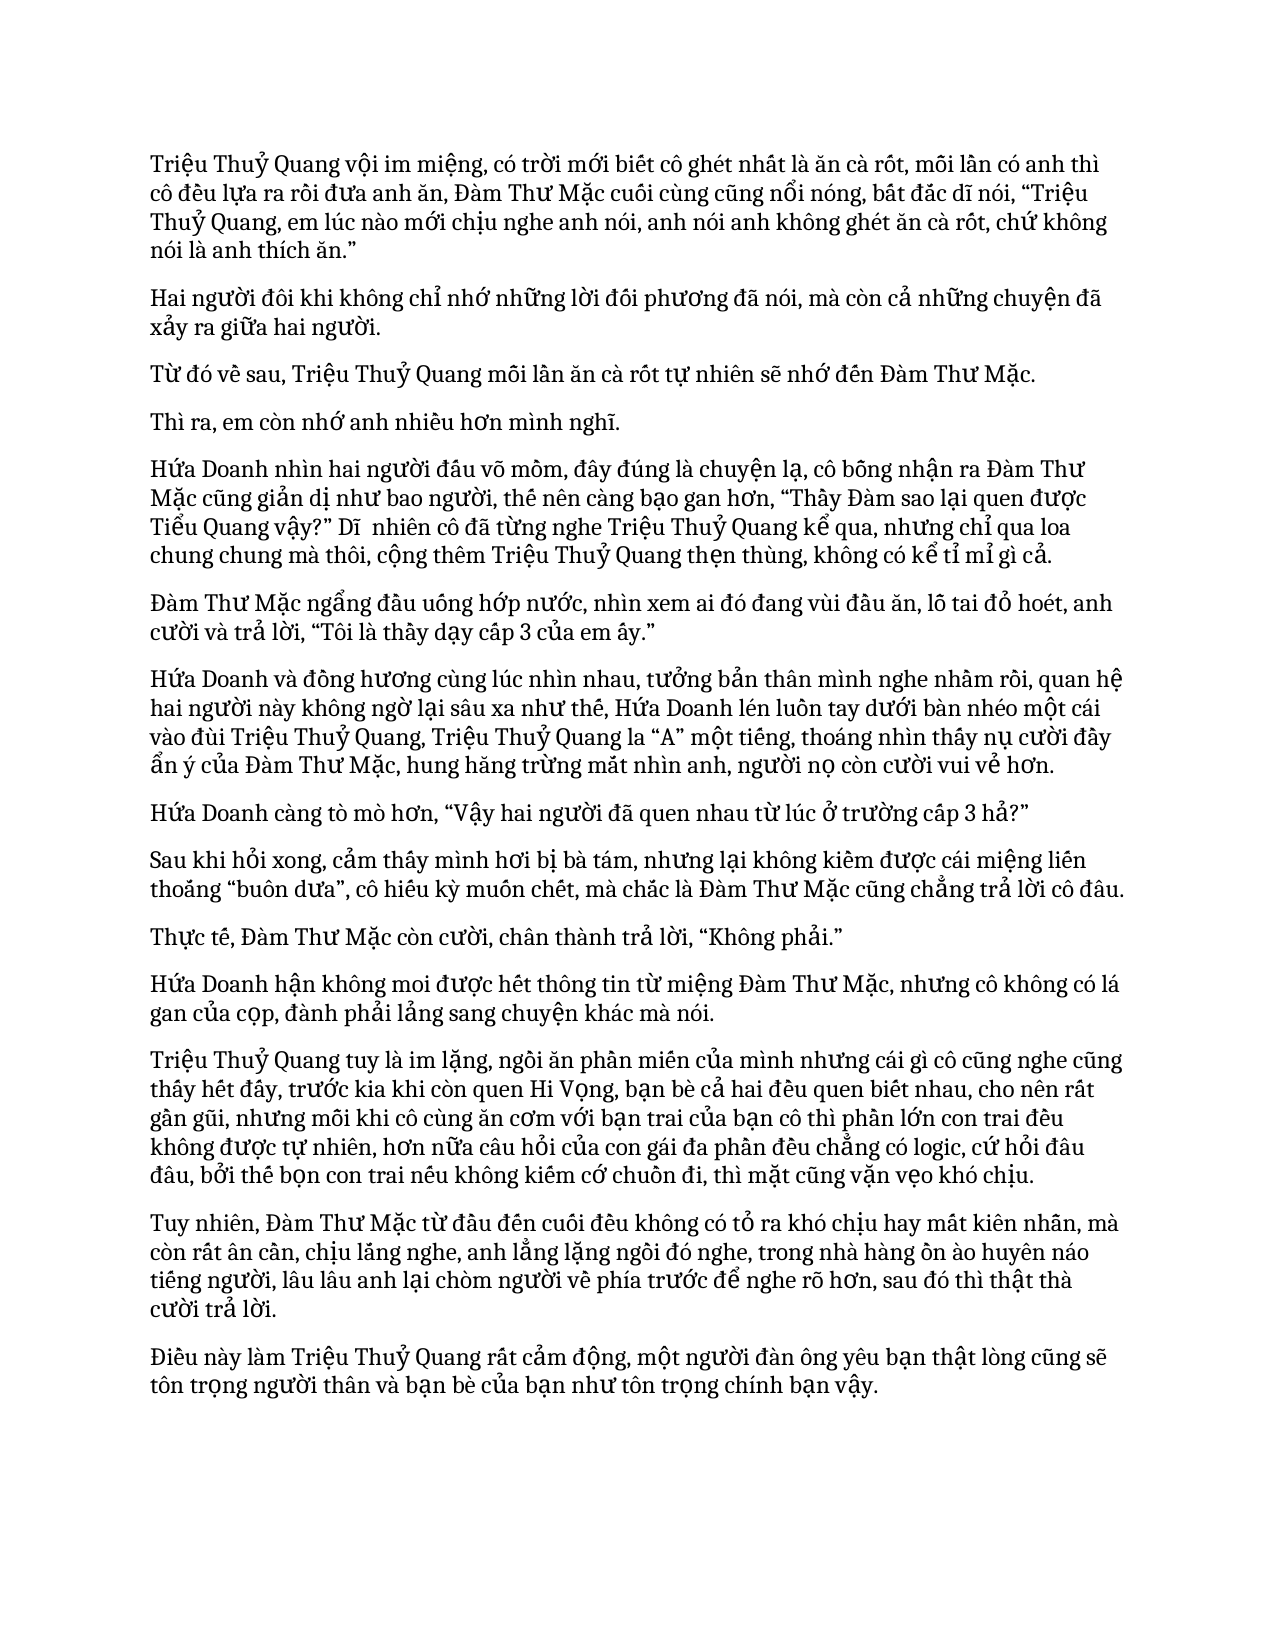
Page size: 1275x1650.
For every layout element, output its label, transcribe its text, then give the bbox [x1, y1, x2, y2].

text Hai người đôi khi không chỉ nhớ những lời đối phương đã nói, mà còn cả những chuyện đã xảy ra giữa hai người. [150, 284, 1125, 341]
text Điều này làm Triệu Thuỷ Quang rất cảm động, một người đàn ông yêu bạn thật lòng cũng sẽ tôn trọng người thân và bạn bè của bạn như tôn trọng chính bạn vậy. [150, 1342, 1125, 1400]
text Hứa Doanh hận không moi được hết thông tin từ miệng Đàm Thư Mặc, nhưng cô không có lá gan của cọp, đành phải lảng sang chuyện khác mà nói. [150, 970, 1125, 1027]
text Triệu Thuỷ Quang tuy là im lặng, ngồi ăn phần miến của mình nhưng cái gì cô cũng nghe cũng thấy hết đấy, trước kia khi còn quen Hi Vọng, bạn bè cả hai đều quen biết nhau, cho nên rất gần gũi, nhưng mỗi khi cô cùng ăn cơm với bạn trai của bạn cô thì phần lớn con trai đều không được tự nhiên, hơn nữa câu hỏi của con gái đa phần đều chẳng có logic, cứ hỏi đâu đâu, bởi thế bọn con trai nếu không kiếm cớ chuồn đi, thì mặt cũng vặn vẹo khó chịu. [150, 1046, 1125, 1190]
text Tuy nhiên, Đàm Thư Mặc từ đầu đến cuối đều không có tỏ ra khó chịu hay mất kiên nhẫn, mà còn rất ân cần, chịu lắng nghe, anh lẳng lặng ngồi đó nghe, trong nhà hàng ồn ào huyên náo tiếng người, lâu lâu anh lại chòm người về phía trước để nghe rõ hơn, sau đó thì thật thà cười trả lời. [150, 1209, 1125, 1324]
text Từ đó về sau, Triệu Thuỷ Quang mỗi lần ăn cà rốt tự nhiên sẽ nhớ đến Đàm Thư Mặc. [150, 360, 1125, 389]
text Hứa Doanh và đồng hương cùng lúc nhìn nhau, tưởng bản thân mình nghe nhầm rồi, quan hệ hai người này không ngờ lại sâu xa như thế, Hứa Doanh lén luồn tay dưới bàn nhéo một cái vào đùi Triệu Thuỷ Quang, Triệu Thuỷ Quang la “A” một tiếng, thoáng nhìn thấy nụ cười đầy ẩn ý của Đàm Thư Mặc, hung hăng trừng mắt nhìn anh, người nọ còn cười vui vẻ hơn. [150, 665, 1125, 780]
text Triệu Thuỷ Quang vội im miệng, có trời mới biết cô ghét nhất là ăn cà rốt, mỗi lần có anh thì cô đều lựa ra rồi đưa anh ăn, Đàm Thư Mặc cuối cùng cũng nổi nóng, bất đắc dĩ nói, “Triệu Thuỷ Quang, em lúc nào mới chịu nghe anh nói, anh nói anh không ghét ăn cà rốt, chứ không nói là anh thích ăn.” [150, 150, 1125, 265]
text Thực tế, Đàm Thư Mặc còn cười, chân thành trả lời, “Không phải.” [150, 922, 1125, 951]
text Sau khi hỏi xong, cảm thấy mình hơi bị bà tám, nhưng lại không kiềm được cái miệng liến thoắng “buôn dưa”, cô hiếu kỳ muốn chết, mà chắc là Đàm Thư Mặc cũng chẳng trả lời cô đâu. [150, 846, 1125, 904]
text Đàm Thư Mặc ngẩng đầu uống hớp nước, nhìn xem ai đó đang vùi đầu ăn, lỗ tai đỏ hoét, anh cười và trả lời, “Tôi là thầy dạy cấp 3 của em ấy.” [150, 589, 1125, 646]
text Hứa Doanh nhìn hai người đấu võ mồm, đây đúng là chuyện lạ, cô bỗng nhận ra Đàm Thư Mặc cũng giản dị như bao người, thế nên càng bạo gan hơn, “Thầy Đàm sao lại quen được Tiểu Quang vậy?” Dĩ nhiên cô đã từng nghe Triệu Thuỷ Quang kể qua, nhưng chỉ qua loa chung chung mà thôi, cộng thêm Triệu Thuỷ Quang thẹn thùng, không có kể tỉ mỉ gì cả. [150, 455, 1125, 570]
text Hứa Doanh càng tò mò hơn, “Vậy hai người đã quen nhau từ lúc ở trường cấp 3 hả?” [150, 799, 1125, 827]
text Thì ra, em còn nhớ anh nhiều hơn mình nghĩ. [150, 407, 1125, 436]
